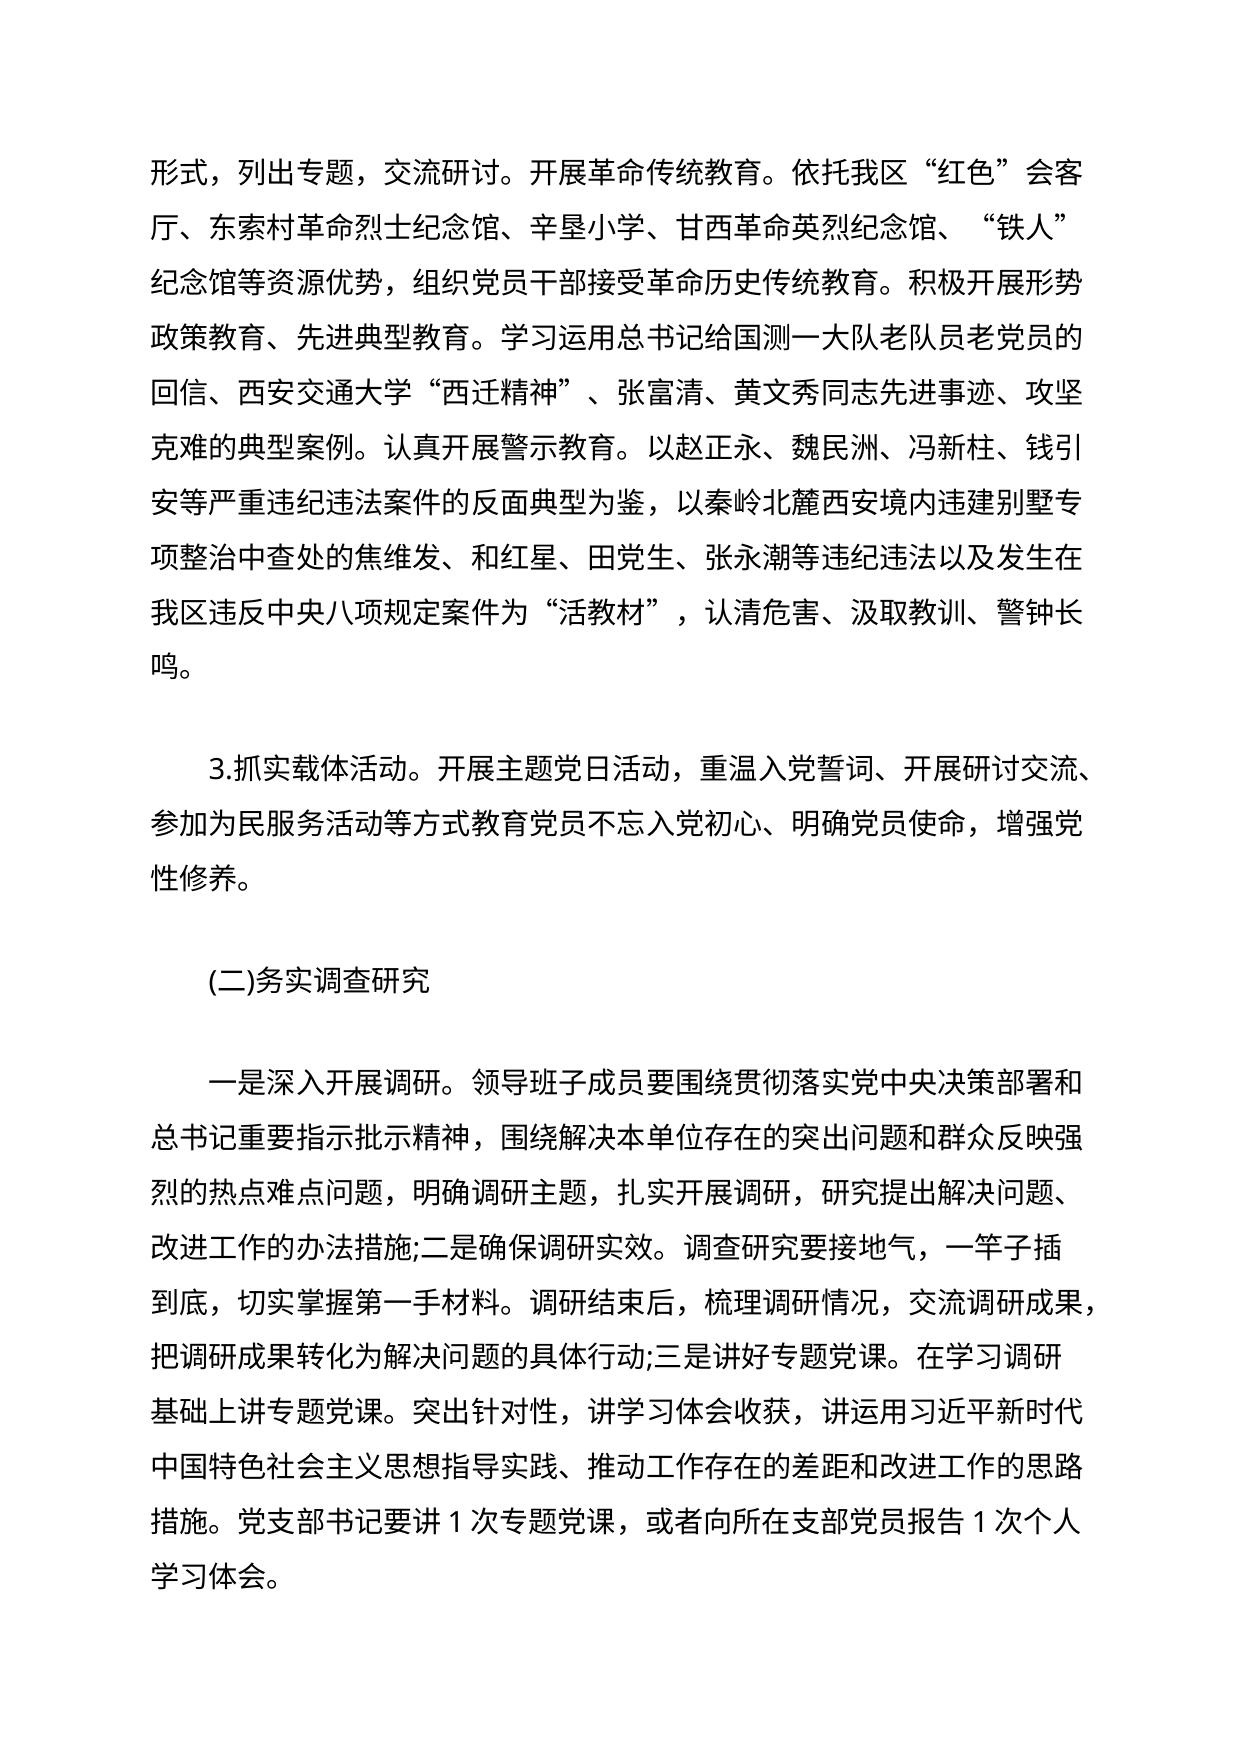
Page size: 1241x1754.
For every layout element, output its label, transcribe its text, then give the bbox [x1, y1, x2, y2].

text (二)务实调查研究 [150, 957, 1090, 1000]
text 3.抓实载体活动。开展主题党日活动，重温入党誓词、开展研讨交流、参加为民服务活动等方式教育党员不忘入党初心、明确党员使命，增强党性修养。 [150, 746, 1090, 898]
text 一是深入开展调研。领导班子成员要围绕贯彻落实党中央决策部署和总书记重要指示批示精神，围绕解决本单位存在的突出问题和群众反映强烈的热点难点问题，明确调研主题，扎实开展调研，研究提出解决问题、改进工作的办法措施;二是确保调研实效。调查研究要接地气，一竿子插到底，切实掌握第一手材料。调研结束后，梳理调研情况，交流调研成果，把调研成果转化为解决问题的具体行动;三是讲好专题党课。在学习调研基础上讲专题党课。突出针对性，讲学习体会收获，讲运用习近平新时代中国特色社会主义思想指导实践、推动工作存在的差距和改进工作的思路措施。党支部书记要讲1次专题党课，或者向所在支部党员报告1次个人学习体会。 [150, 1059, 1090, 1596]
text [150, 150, 1090, 686]
